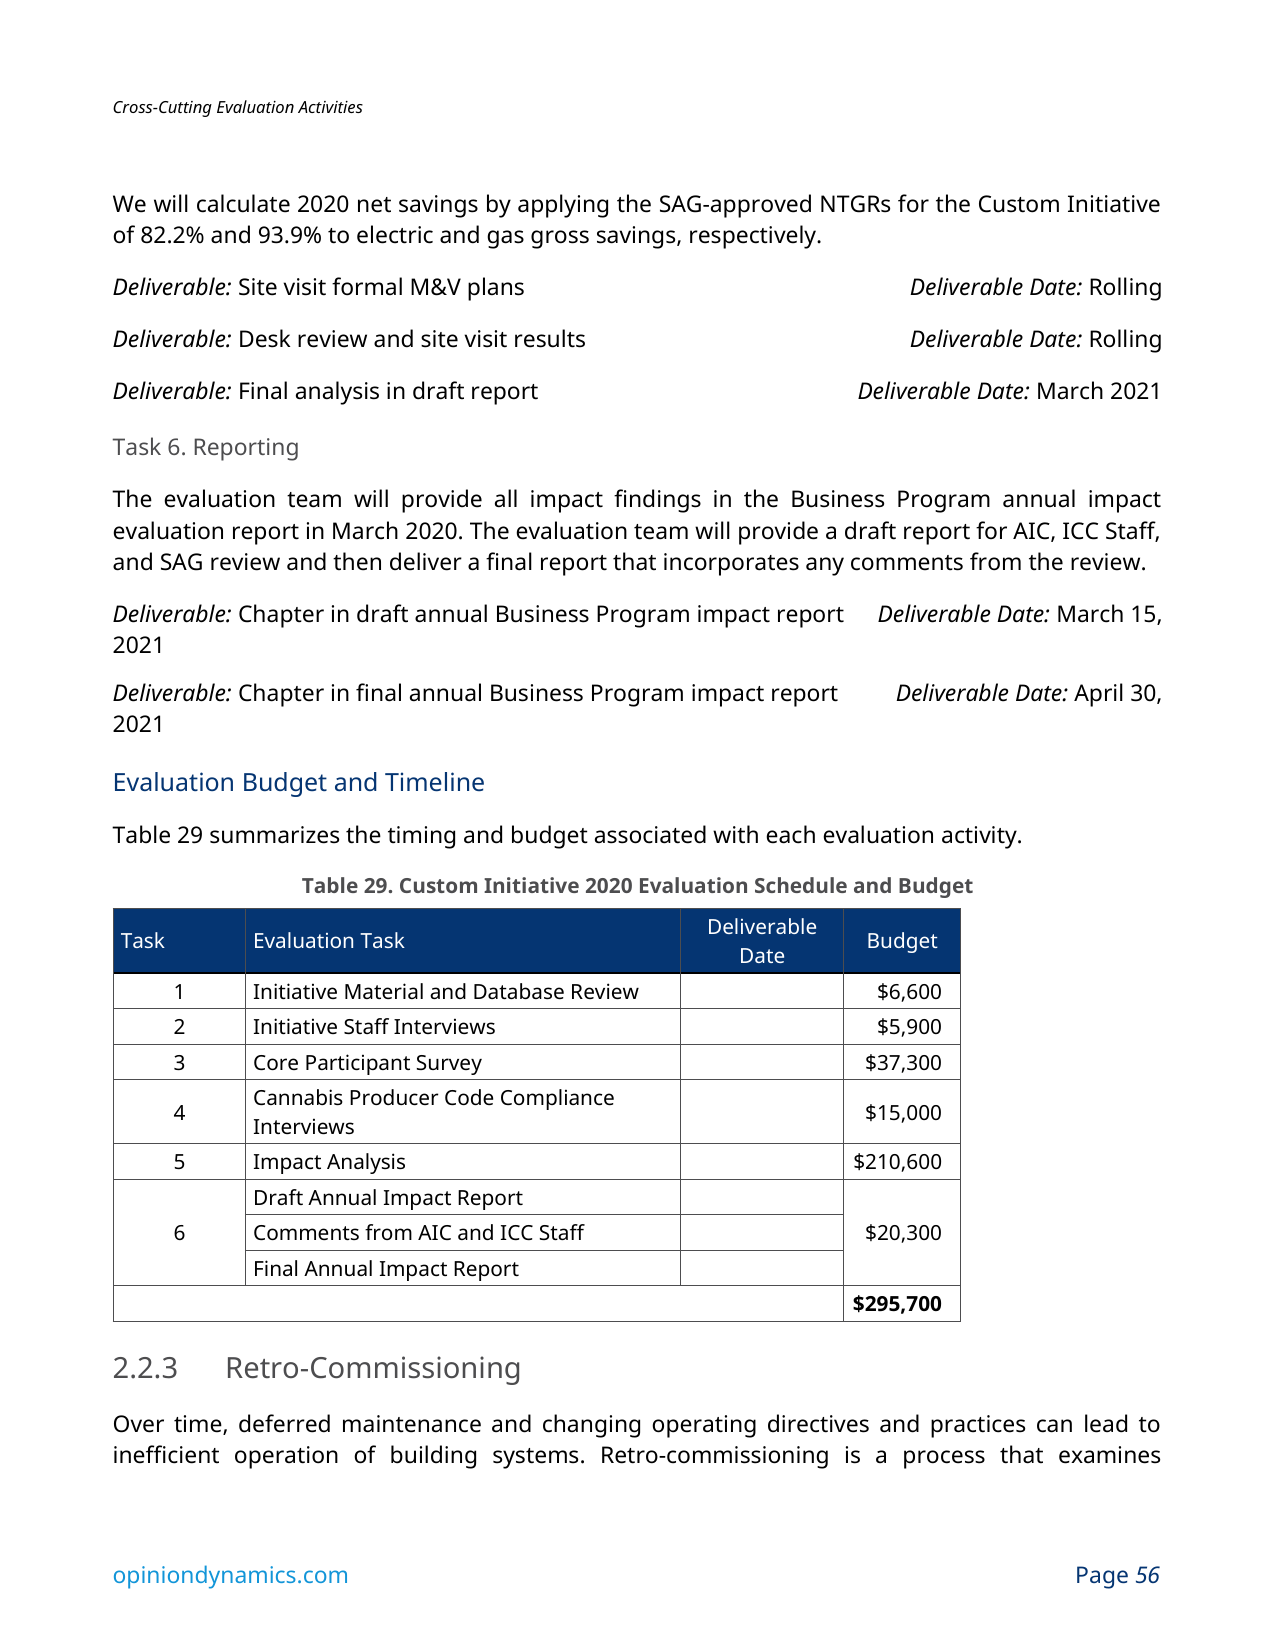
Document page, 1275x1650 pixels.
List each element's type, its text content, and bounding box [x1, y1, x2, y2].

table_cell Impact Analysis [246, 1144, 680, 1179]
table_header Task [114, 909, 245, 972]
table_cell [114, 1286, 843, 1321]
text Deliverable: Desk review and site visit results Deliverable Date: Rolling [112, 323, 1162, 354]
table_cell Core Participant Survey [246, 1045, 680, 1079]
table_cell [681, 1251, 843, 1285]
text The evaluation team will provide all impact findings in the Business Program annual impact evaluation report in March 2020. The evaluation team will provide a draft report for AIC, ICC Staff, and SAG review and then deliver a final report that incorporates any comments from the review. [112, 483, 1162, 577]
table_cell [681, 1045, 843, 1079]
table_cell 2 [114, 1009, 245, 1044]
subtitle Retro-Commissioning [112, 1347, 1162, 1387]
table_header Budget [844, 909, 960, 972]
table_header Evaluation Task [246, 909, 680, 972]
table_cell [681, 1080, 843, 1143]
table_cell $15,000 [844, 1080, 960, 1143]
table_cell Draft Annual Impact Report [246, 1180, 680, 1214]
table_header Deliverable Date [681, 909, 843, 972]
table_cell [681, 1180, 843, 1214]
table_cell $5,900 [844, 1009, 960, 1044]
table_cell Initiative Staff Interviews [246, 1009, 680, 1044]
text We will calculate 2020 net savings by applying the SAG-approved NTGRs for the Custom Initiative of 82.2% and 93.9% to electric and gas gross savings, respectively. [112, 187, 1162, 250]
table_cell 4 [114, 1080, 245, 1143]
table_cell $20,300 [844, 1180, 960, 1285]
table_cell $210,600 [844, 1144, 960, 1179]
text Table 29 summarizes the timing and budget associated with each evaluation activity. [112, 819, 1162, 851]
table_cell Initiative Material and Database Review [246, 974, 680, 1008]
table_cell $37,300 [844, 1045, 960, 1079]
table_cell [681, 1144, 843, 1179]
table_cell $295,700 [844, 1286, 960, 1321]
subtitle Evaluation Budget and Timeline [112, 764, 1162, 799]
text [112, 1407, 1162, 1470]
text Deliverable: Site visit formal M&V plans Deliverable Date: Rolling [112, 271, 1162, 302]
table_cell $6,600 [844, 974, 960, 1008]
text Deliverable: Chapter in final annual Business Program impact report Deliverable Date: April 30, 2021 [112, 677, 1162, 739]
table_cell [681, 1009, 843, 1044]
text Table 29. Custom Initiative 2020 Evaluation Schedule and Budget [112, 872, 1162, 900]
table_cell 1 [114, 974, 245, 1008]
table_cell 6 [114, 1180, 245, 1285]
table_cell 5 [114, 1144, 245, 1179]
table_cell 3 [114, 1045, 245, 1079]
table_cell Comments from AIC and ICC Staff [246, 1215, 680, 1250]
table_cell [681, 974, 843, 1008]
table_cell [681, 1215, 843, 1250]
subtitle Task 6. Reporting [112, 431, 1162, 462]
text Deliverable: Chapter in draft annual Business Program impact report Deliverable Date: March 15, 2021 [112, 598, 1162, 660]
table_cell Final Annual Impact Report [246, 1251, 680, 1285]
text Deliverable: Final analysis in draft report Deliverable Date: March 2021 [112, 375, 1162, 406]
table_cell Cannabis Producer Code Compliance Interviews [246, 1080, 680, 1143]
